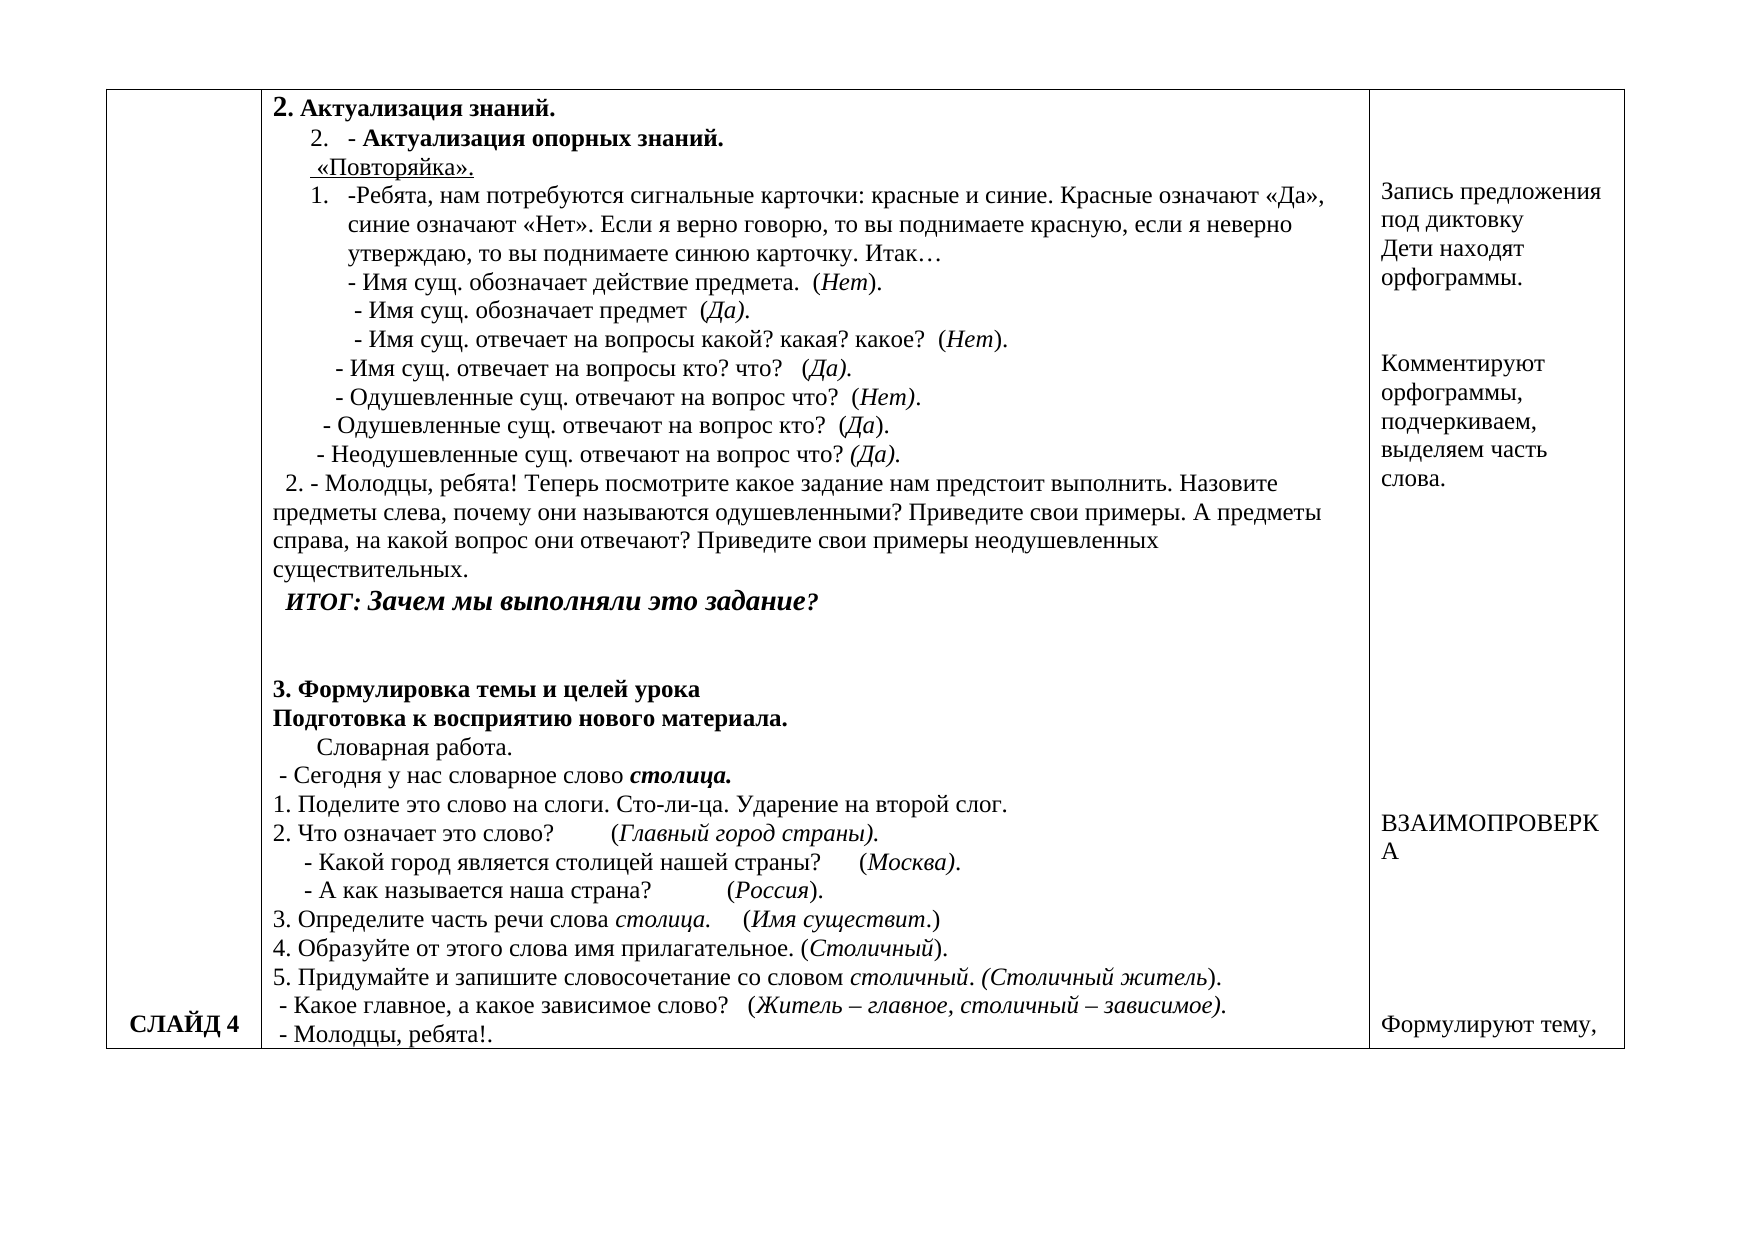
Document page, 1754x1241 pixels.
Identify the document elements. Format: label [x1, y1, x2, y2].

table_cell [107, 90, 261, 1048]
table_cell [262, 90, 1369, 1048]
table_cell [1370, 90, 1624, 1048]
